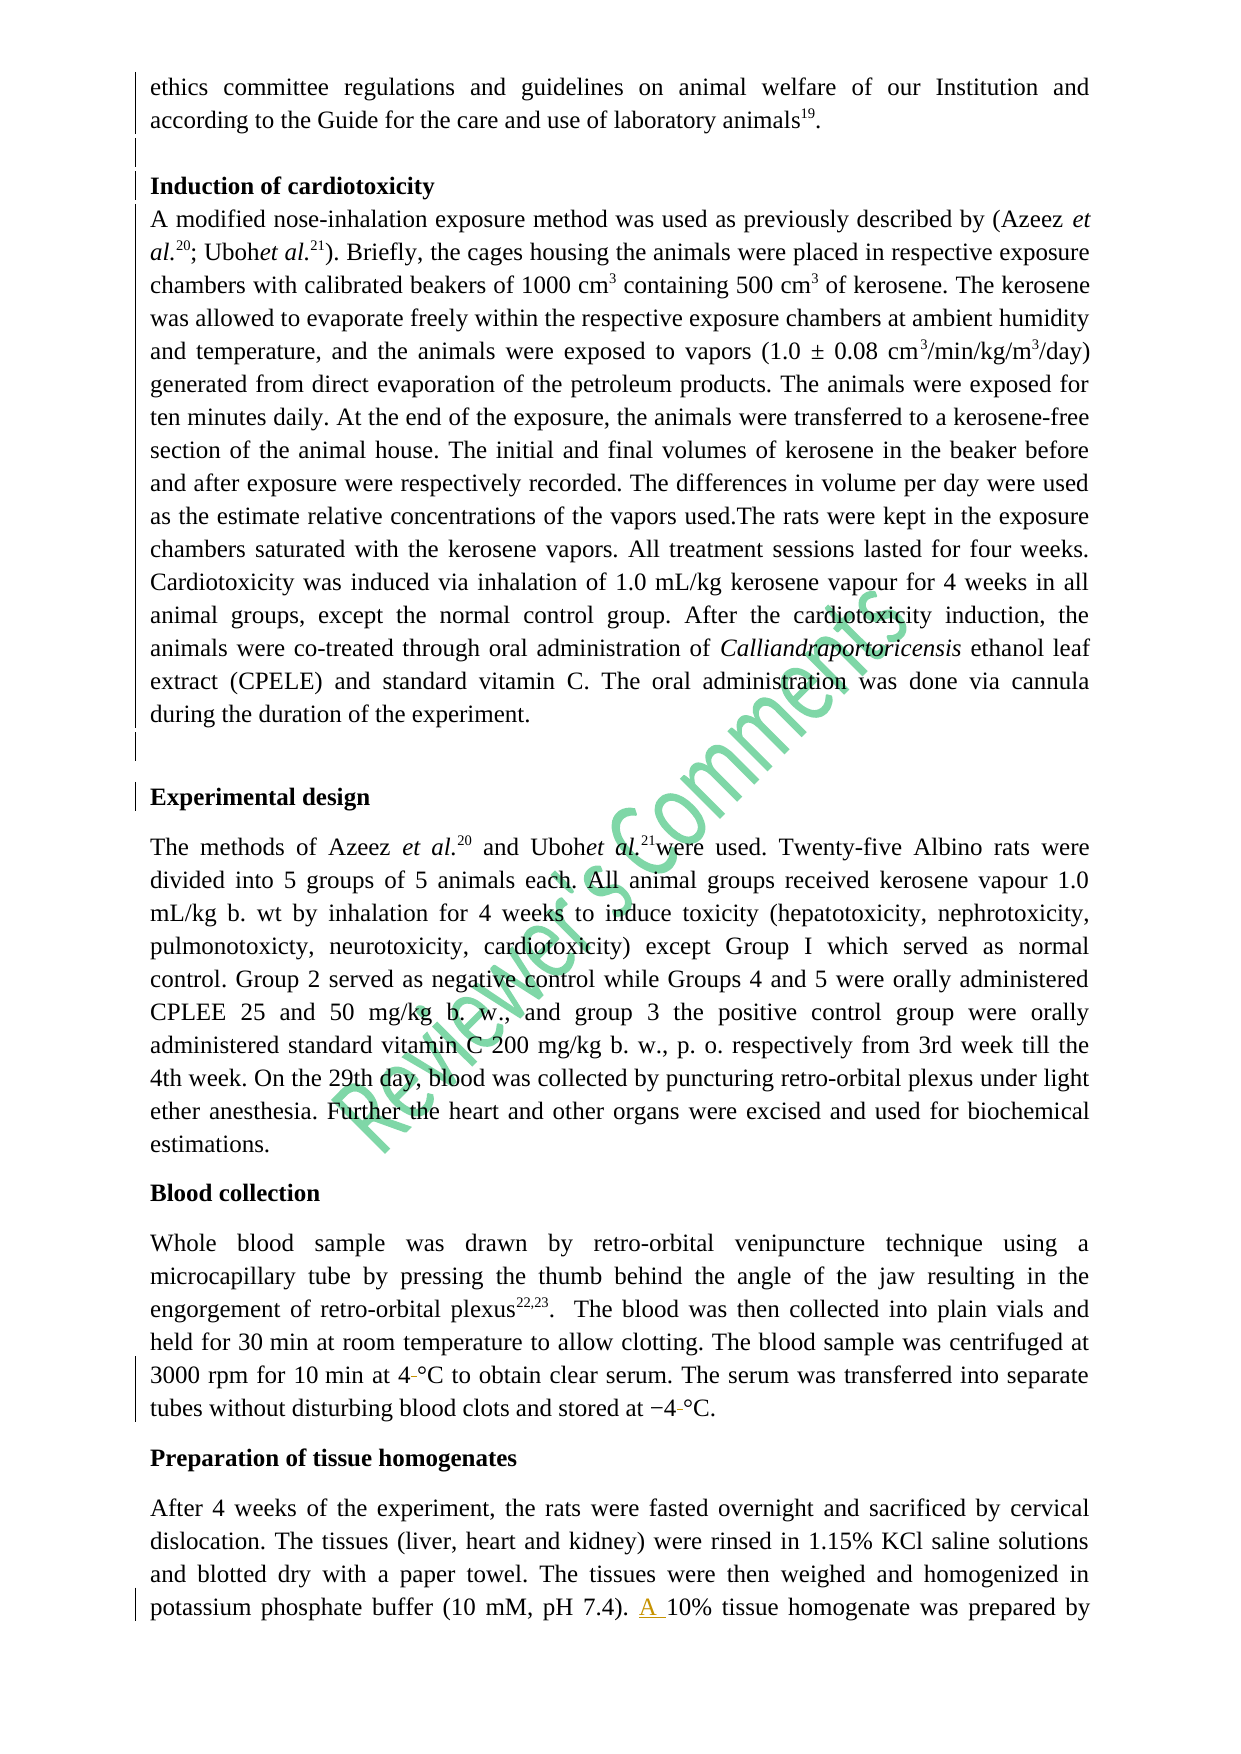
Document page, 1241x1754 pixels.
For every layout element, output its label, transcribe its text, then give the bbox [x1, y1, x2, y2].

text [150, 1493, 1090, 1621]
text Whole blood sample was drawn by retro-orbital venipuncture technique using a microcapillary tube by pressing the thumb behind the angle of the jaw resulting in the engorgement of retro-orbital plexus22,23. The blood was then collected into plain vials and held for 30 min at room temperature to allow clotting. The blood sample was centrifuged at 3000 rpm for 10 min at 4°C to obtain clear serum. The serum was transferred into separate tubes without disturbing blood clots and stored at −4°C. [150, 1228, 1090, 1422]
text Preparation of tissue homogenates [150, 1443, 1090, 1472]
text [150, 72, 1090, 134]
text Blood collection [150, 1178, 1090, 1207]
text The methods of Azeez et al.20 and Ubohet al.21were used. Twenty-five Albino rats were divided into 5 groups of 5 animals each. All animal groups received kerosene vapour 1.0 mL/kg b. wt by inhalation for 4 weeks to induce toxicity (hepatotoxicity, nephrotoxicity, pulmonotoxicty, neurotoxicity, cardiotoxicity) except Group I which served as normal control. Group 2 served as negative control while Groups 4 and 5 were orally administered CPLEE 25 and 50 mg/kg b. w., and group 3 the positive control group were orally administered standard vitamin C 200 mg/kg b. w., p. o. respectively from 3rd week till the 4th week. On the 29th day, blood was collected by puncturing retro-orbital plexus under light ether anesthesia. Further the heart and other organs were excised and used for biochemical estimations. [150, 832, 1090, 1158]
text Experimental design [150, 782, 1090, 811]
text Induction of cardiotoxicity [150, 171, 1090, 200]
text A modified nose-inhalation exposure method was used as previously described by (Azeez et al.20; Ubohet al.21). Briefly, the cages housing the animals were placed in respective exposure chambers with calibrated beakers of 1000 cm3 containing 500 cm3 of kerosene. The kerosene was allowed to evaporate freely within the respective exposure chambers at ambient humidity and temperature, and the animals were exposed to vapors (1.0 ± 0.08 cm3/min/kg/m3/day) generated from direct evaporation of the petroleum products. The animals were exposed for ten minutes daily. At the end of the exposure, the animals were transferred to a kerosene-free section of the animal house. The initial and final volumes of kerosene in the beaker before and after exposure were respectively recorded. The differences in volume per day were used as the estimate relative concentrations of the vapors used.The rats were kept in the exposure chambers saturated with the kerosene vapors. All treatment sessions lasted for four weeks. Cardiotoxicity was induced via inhalation of 1.0 mL/kg kerosene vapour for 4 weeks in all animal groups, except the normal control group. After the cardiotoxicity induction, the animals were co-treated through oral administration of Calliandraportoricensis ethanol leaf extract (CPELE) and standard vitamin C. The oral administration was done via cannula during the duration of the experiment. [150, 204, 1090, 728]
